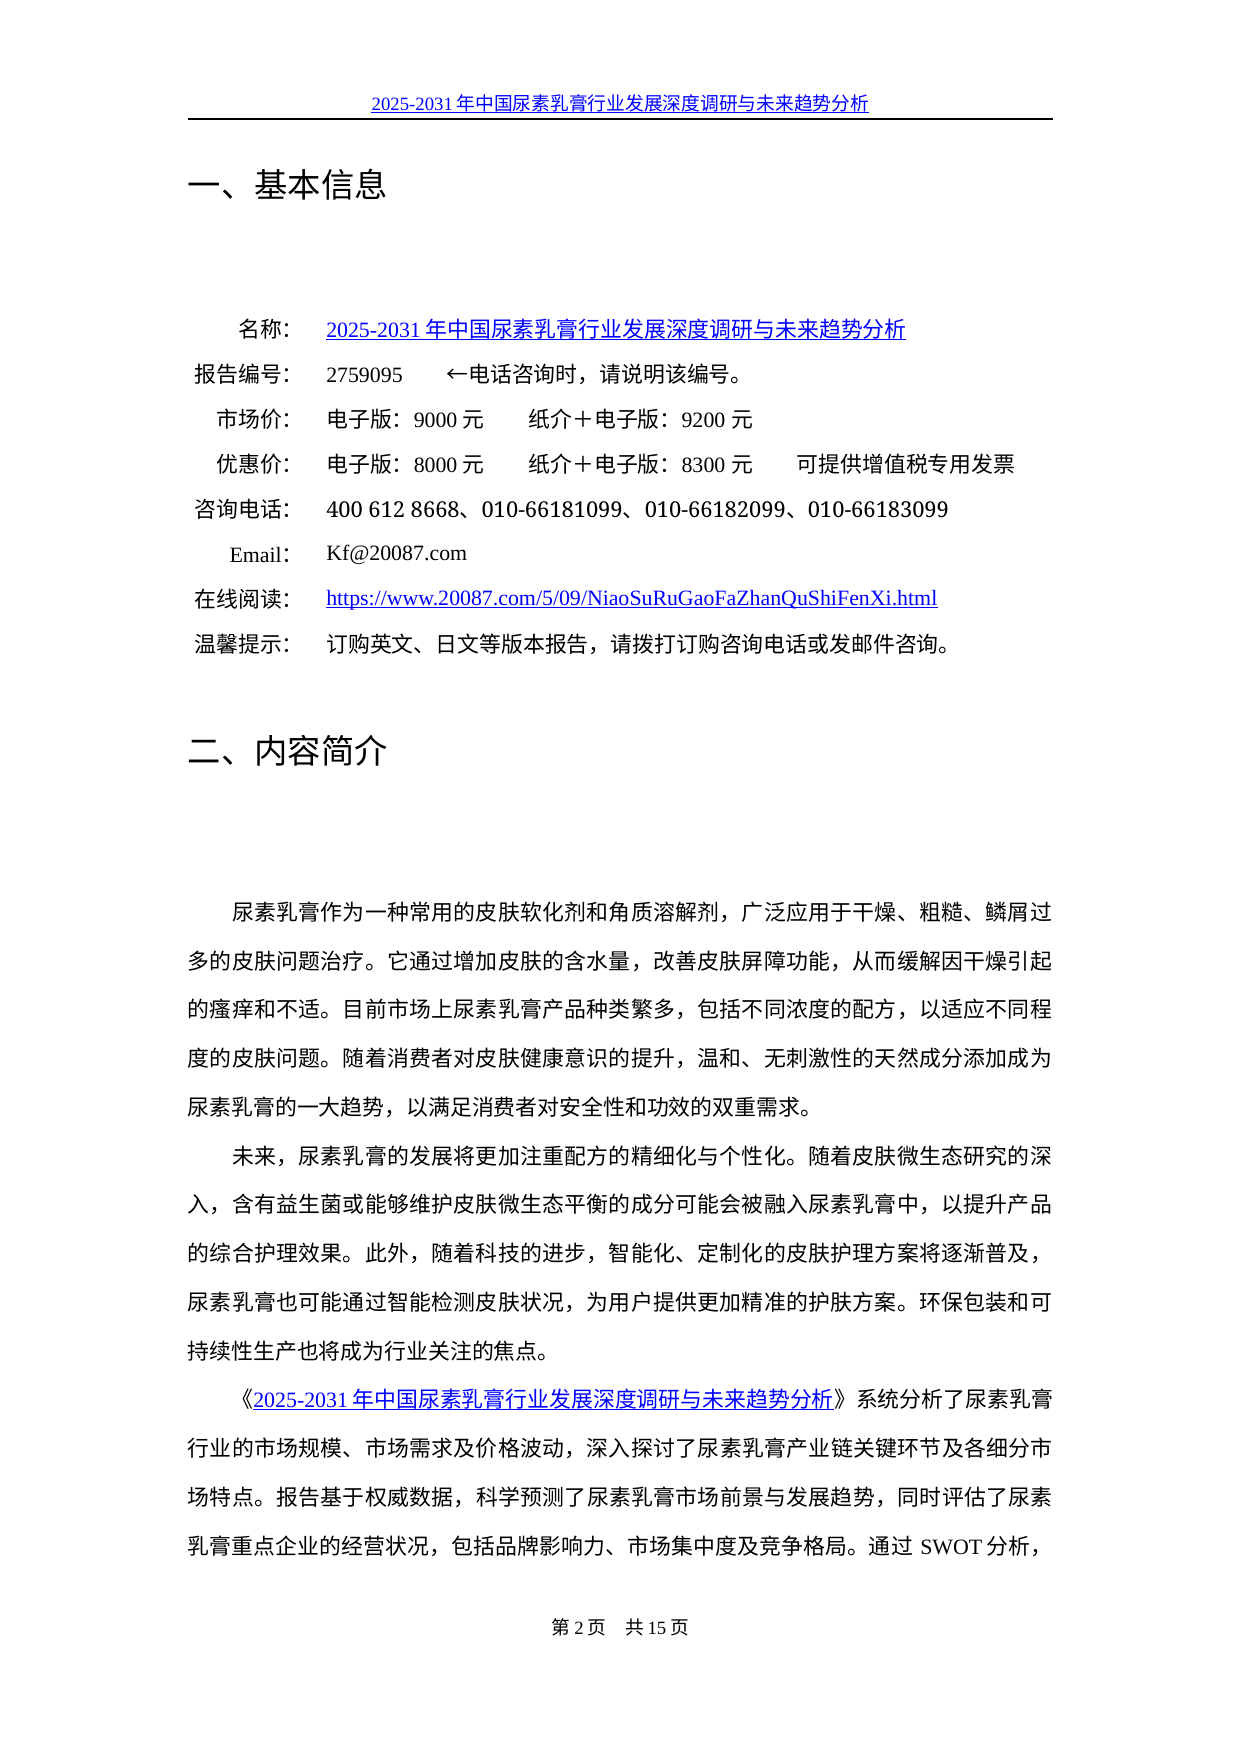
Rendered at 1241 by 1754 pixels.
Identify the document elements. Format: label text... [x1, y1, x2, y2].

table_cell 市场价： [167, 402, 315, 447]
table_cell 咨询电话： [167, 492, 315, 537]
table_cell 电子版：8000 元 纸介＋电子版：8300 元 可提供增值税专用发票 [315, 447, 1073, 492]
table_cell 在线阅读： [167, 582, 315, 627]
table_header 2025-2031年中国尿素乳膏行业发展深度调研与未来趋势分析 [315, 312, 1073, 357]
table_cell 400 612 8668、010-66181099、010-66182099、010-66183099 [315, 492, 1073, 537]
table_cell 订购英文、日文等版本报告，请拨打订购咨询电话或发邮件咨询。 [315, 627, 1073, 672]
table_cell Kf@20087.com [315, 537, 1073, 582]
title 一、基本信息 [187, 150, 1053, 215]
table_cell Email： [167, 537, 315, 582]
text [187, 894, 1053, 1561]
table_header 名称： [167, 312, 315, 357]
table_cell 电子版：9000 元 纸介＋电子版：9200 元 [315, 402, 1073, 447]
table_cell 报告编号： [167, 357, 315, 402]
title 二、内容简介 [187, 717, 1053, 782]
table_cell 温馨提示： [167, 627, 315, 672]
table_cell 优惠价： [167, 447, 315, 492]
table_cell 2759095 ←电话咨询时，请说明该编号。 [315, 357, 1073, 402]
table_cell [315, 582, 1073, 627]
